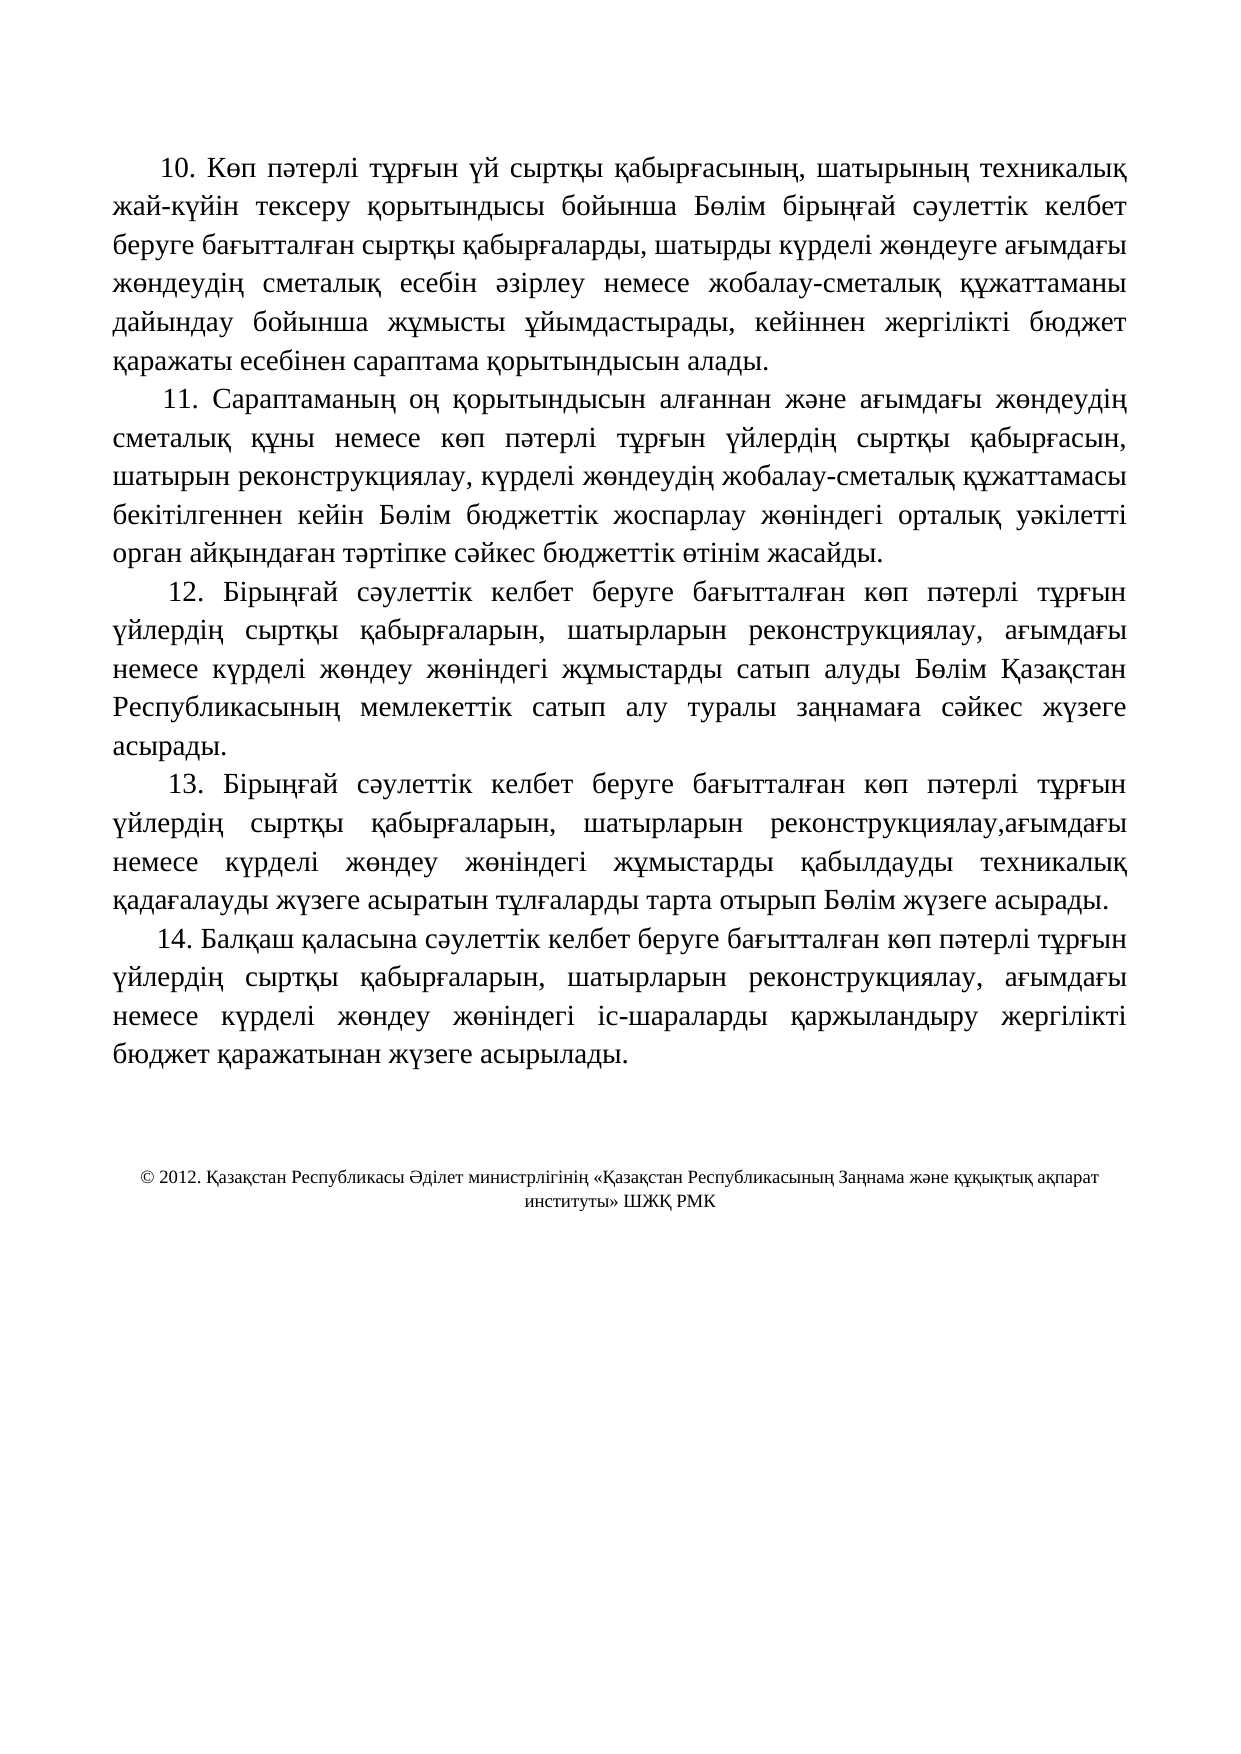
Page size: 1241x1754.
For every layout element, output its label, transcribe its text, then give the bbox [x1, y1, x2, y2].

text 14. Балқаш қаласына сәулеттік келбет беруге бағытталған көп пәтерлі тұрғын үйлердің сыртқы қабырғаларын, шатырларын реконструкциялау, ағымдағы немесе күрделі жөндеу жөніндегі іс-шараларды қаржыландыру жергілікті бюджет қаражатынан жүзеге асырылады. [112, 921, 1128, 1070]
text 10. Көп пәтерлі тұрғын үй сыртқы қабырғасының, шатырының техникалық жай-күйін тексеру қорытындысы бойынша Бөлім бірыңғай сәулеттік келбет беруге бағытталған сыртқы қабырғаларды, шатырды күрделі жөндеуге ағымдағы жөндеудің сметалық есебін әзірлеу немесе жобалау-сметалық құжаттаманы дайындау бойынша жұмысты ұйымдастырады, кейіннен жергілікті бюджет қаражаты есебінен сараптама қорытындысын алады. [112, 150, 1128, 376]
text 12. Бірыңғай сәулеттік келбет беруге бағытталған көп пәтерлі тұрғын үйлердің сыртқы қабырғаларын, шатырларын реконструкциялау, ағымдағы немесе күрделі жөндеу жөніндегі жұмыстарды сатып алуды Бөлім Қазақстан Республикасының мемлекеттік сатып алу туралы заңнамаға сәйкес жүзеге асырады. [112, 574, 1128, 762]
text © 2012. Қазақстан Республикасы Әділет министрлігінің «Қазақстан Республикасының Заңнама және құқықтық ақпарат институты» ШЖҚ РМК [112, 1166, 1128, 1212]
text 11. Сараптаманың оң қорытындысын алғаннан және ағымдағы жөндеудің сметалық құны немесе көп пәтерлі тұрғын үйлердің сыртқы қабырғасын, шатырын реконструкциялау, күрделі жөндеудің жобалау-сметалық құжаттамасы бекітілгеннен кейін Бөлім бюджеттік жоспарлау жөніндегі орталық уәкілетті орган айқындаған тәртіпке сәйкес бюджеттік өтінім жасайды. [112, 381, 1128, 569]
text 13. Бірыңғай сәулеттік келбет беруге бағытталған көп пәтерлі тұрғын үйлердің сыртқы қабырғаларын, шатырларын реконструкциялау,ағымдағы немесе күрделі жөндеу жөніндегі жұмыстарды қабылдауды техникалық қадағалауды жүзеге асыратын тұлғаларды тарта отырып Бөлім жүзеге асырады. [112, 767, 1128, 916]
